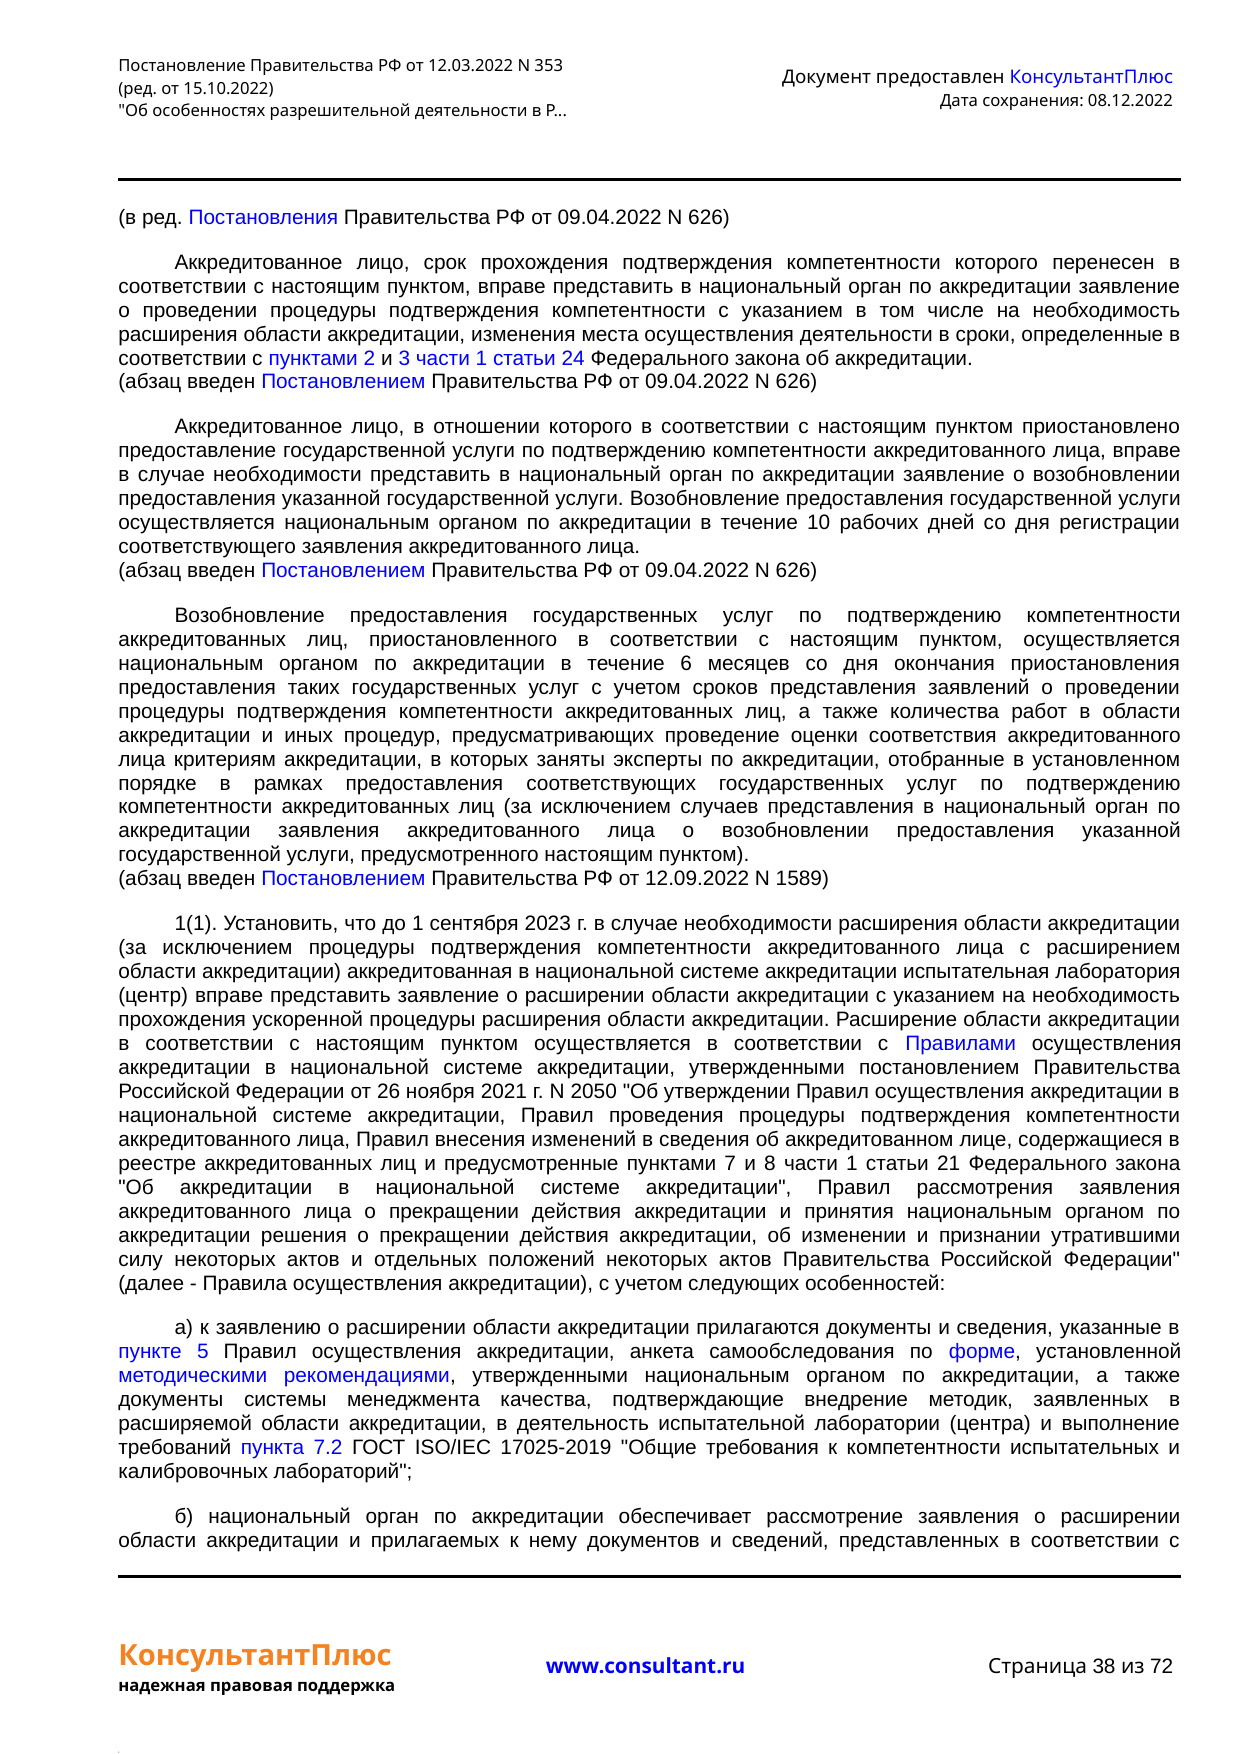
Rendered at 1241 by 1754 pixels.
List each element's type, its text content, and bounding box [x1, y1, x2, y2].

text а) к заявлению о расширении области аккредитации прилагаются документы и сведения, указанные в пункте 5 Правил осуществления аккредитации, анкета самообследования по форме, установленной методическими рекомендациями, утвержденными национальным органом по аккредитации, а также документы системы менеджмента качества, подтверждающие внедрение методик, заявленных в расширяемой области аккредитации, в деятельность испытательной лаборатории (центра) и выполнение требований пункта 7.2 ГОСТ ISO/IEC 17025-2019 "Общие требования к компетентности испытательных и калибровочных лабораторий"; [118, 1315, 1181, 1483]
text Аккредитованное лицо, в отношении которого в соответствии с настоящим пунктом приостановлено предоставление государственной услуги по подтверждению компетентности аккредитованного лица, вправе в случае необходимости представить в национальный орган по аккредитации заявление о возобновлении предоставления указанной государственной услуги. Возобновление предоставления государственной услуги осуществляется национальным органом по аккредитации в течение 10 рабочих дней со дня регистрации соответствующего заявления аккредитованного лица. [118, 414, 1181, 558]
text (в ред. Постановления Правительства РФ от 09.04.2022 N 626) [118, 205, 1181, 229]
text (абзац введен Постановлением Правительства РФ от 12.09.2022 N 1589) [118, 866, 1181, 890]
text (абзац введен Постановлением Правительства РФ от 09.04.2022 N 626) [118, 558, 1181, 582]
text Аккредитованное лицо, срок прохождения подтверждения компетентности которого перенесен в соответствии с настоящим пунктом, вправе представить в национальный орган по аккредитации заявление о проведении процедуры подтверждения компетентности с указанием в том числе на необходимость расширения области аккредитации, изменения места осуществления деятельности в сроки, определенные в соответствии с пунктами 2 и 3 части 1 статьи 24 Федерального закона об аккредитации. [118, 249, 1181, 369]
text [118, 1504, 1181, 1552]
text (абзац введен Постановлением Правительства РФ от 09.04.2022 N 626) [118, 369, 1181, 393]
text 1(1). Установить, что до 1 сентября 2023 г. в случае необходимости расширения области аккредитации (за исключением процедуры подтверждения компетентности аккредитованного лица с расширением области аккредитации) аккредитованная в национальной системе аккредитации испытательная лаборатория (центр) вправе представить заявление о расширении области аккредитации с указанием на необходимость прохождения ускоренной процедуры расширения области аккредитации. Расширение области аккредитации в соответствии с настоящим пунктом осуществляется в соответствии с Правилами осуществления аккредитации в национальной системе аккредитации, утвержденными постановлением Правительства Российской Федерации от 26 ноября 2021 г. N 2050 "Об утверждении Правил осуществления аккредитации в национальной системе аккредитации, Правил проведения процедуры подтверждения компетентности аккредитованного лица, Правил внесения изменений в сведения об аккредитованном лице, содержащиеся в реестре аккредитованных лиц и предусмотренные пунктами 7 и 8 части 1 статьи 21 Федерального закона "Об аккредитации в национальной системе аккредитации", Правил рассмотрения заявления аккредитованного лица о прекращении действия аккредитации и принятия национальным органом по аккредитации решения о прекращении действия аккредитации, об изменении и признании утратившими силу некоторых актов и отдельных положений некоторых актов Правительства Российской Федерации" (далее - Правила осуществления аккредитации), с учетом следующих особенностей: [118, 911, 1181, 1294]
text Возобновление предоставления государственных услуг по подтверждению компетентности аккредитованных лиц, приостановленного в соответствии с настоящим пунктом, осуществляется национальным органом по аккредитации в течение 6 месяцев со дня окончания приостановления предоставления таких государственных услуг с учетом сроков представления заявлений о проведении процедуры подтверждения компетентности аккредитованных лиц, а также количества работ в области аккредитации и иных процедур, предусматривающих проведение оценки соответствия аккредитованного лица критериям аккредитации, в которых заняты эксперты по аккредитации, отобранные в установленном порядке в рамках предоставления соответствующих государственных услуг по подтверждению компетентности аккредитованных лиц (за исключением случаев представления в национальный орган по аккредитации заявления аккредитованного лица о возобновлении предоставления указанной государственной услуги, предусмотренного настоящим пунктом). [118, 603, 1181, 866]
